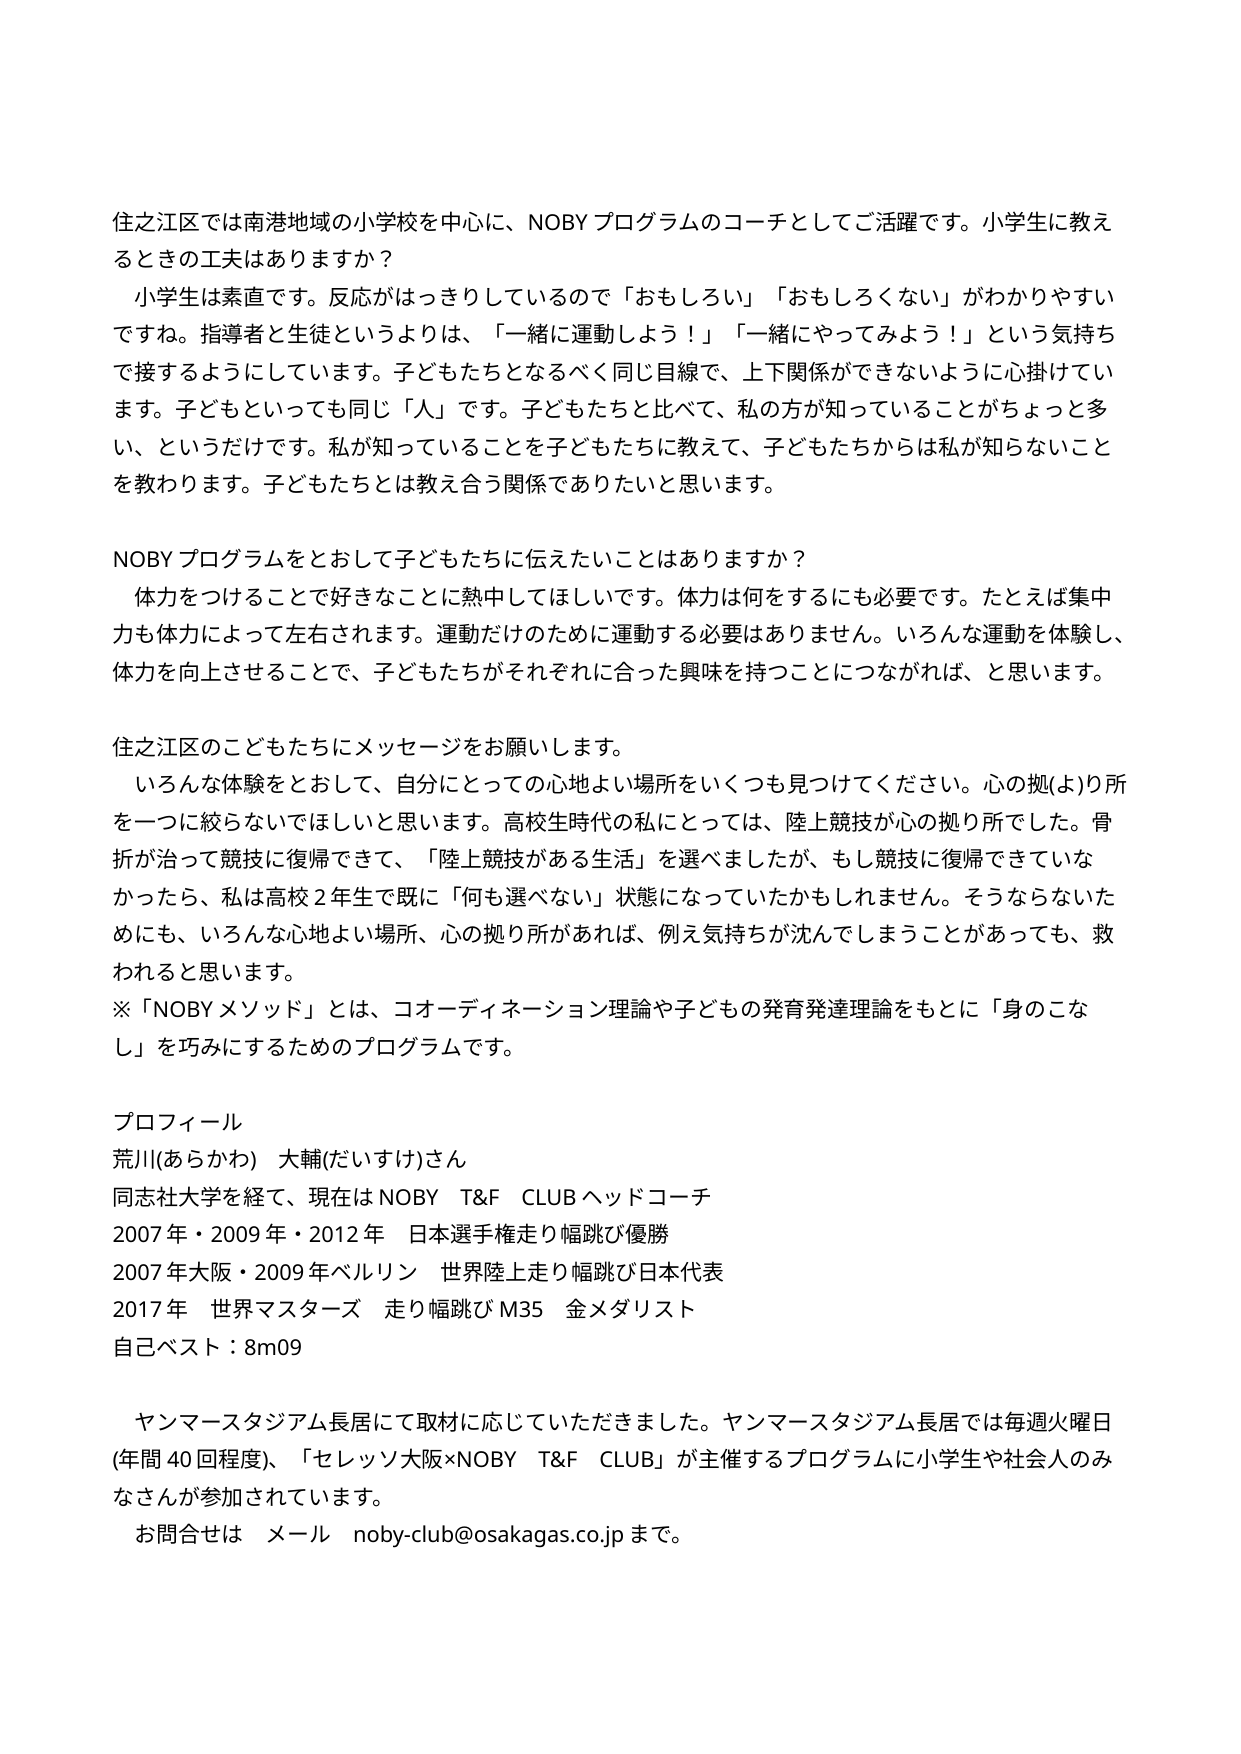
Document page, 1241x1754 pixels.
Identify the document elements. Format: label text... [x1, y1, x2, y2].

text プロフィール [112, 1102, 1128, 1139]
text 2007年・2009年・2012年 日本選手権走り幅跳び優勝 [112, 1214, 1128, 1252]
text お問合せは メール noby-club@osakagas.co.jpまで。 [112, 1514, 1128, 1552]
text 同志社大学を経て、現在はNOBY T&F CLUBヘッドコーチ [112, 1177, 1128, 1214]
text 小学生は素直です。反応がはっきりしているので「おもしろい」「おもしろくない」がわかりやすいですね。指導者と生徒というよりは、「一緒に運動しよう！」「一緒にやってみよう！」という気持ちで接するようにしています。子どもたちとなるべく同じ目線で、上下関係ができないように心掛けています。子どもといっても同じ「人」です。子どもたちと比べて、私の方が知っていることがちょっと多い、というだけです。私が知っていることを子どもたちに教えて、子どもたちからは私が知らないことを教わります。子どもたちとは教え合う関係でありたいと思います。 [112, 277, 1128, 502]
text 2007年大阪・2009年ベルリン 世界陸上走り幅跳び日本代表 [112, 1252, 1128, 1289]
text 体力をつけることで好きなことに熱中してほしいです。体力は何をするにも必要です。たとえば集中力も体力によって左右されます。運動だけのために運動する必要はありません。いろんな運動を体験し、体力を向上させることで、子どもたちがそれぞれに合った興味を持つことにつながれば、と思います。 [112, 577, 1128, 689]
text いろんな体験をとおして、自分にとっての心地よい場所をいくつも見つけてください。心の拠(よ)り所を一つに絞らないでほしいと思います。高校生時代の私にとっては、陸上競技が心の拠り所でした。骨折が治って競技に復帰できて、「陸上競技がある生活」を選べましたが、もし競技に復帰できていなかったら、私は高校2年生で既に「何も選べない」状態になっていたかもしれません。そうならないためにも、いろんな心地よい場所、心の拠り所があれば、例え気持ちが沈んでしまうことがあっても、救われると思います。 [112, 764, 1128, 989]
text ヤンマースタジアム長居にて取材に応じていただきました。ヤンマースタジアム長居では毎週火曜日(年間40回程度)、「セレッソ大阪×NOBY T&F CLUB」が主催するプログラムに小学生や社会人のみなさんが参加されています。 [112, 1402, 1128, 1514]
text 2017年 世界マスターズ 走り幅跳び M35 金メダリスト [112, 1289, 1128, 1327]
text NOBYプログラムをとおして子どもたちに伝えたいことはありますか？ [112, 539, 1128, 577]
text 住之江区では南港地域の小学校を中心に、NOBYプログラムのコーチとしてご活躍です。小学生に教えるときの工夫はありますか？ [112, 202, 1128, 277]
text 住之江区のこどもたちにメッセージをお願いします。 [112, 727, 1128, 764]
text 自己ベスト：8m09 [112, 1327, 1128, 1364]
text ※「NOBYメソッド」とは、コオーディネーション理論や子どもの発育発達理論をもとに「身のこなし」を巧みにするためのプログラムです。 [112, 989, 1128, 1064]
text 荒川(あらかわ) 大輔(だいすけ)さん [112, 1139, 1128, 1177]
